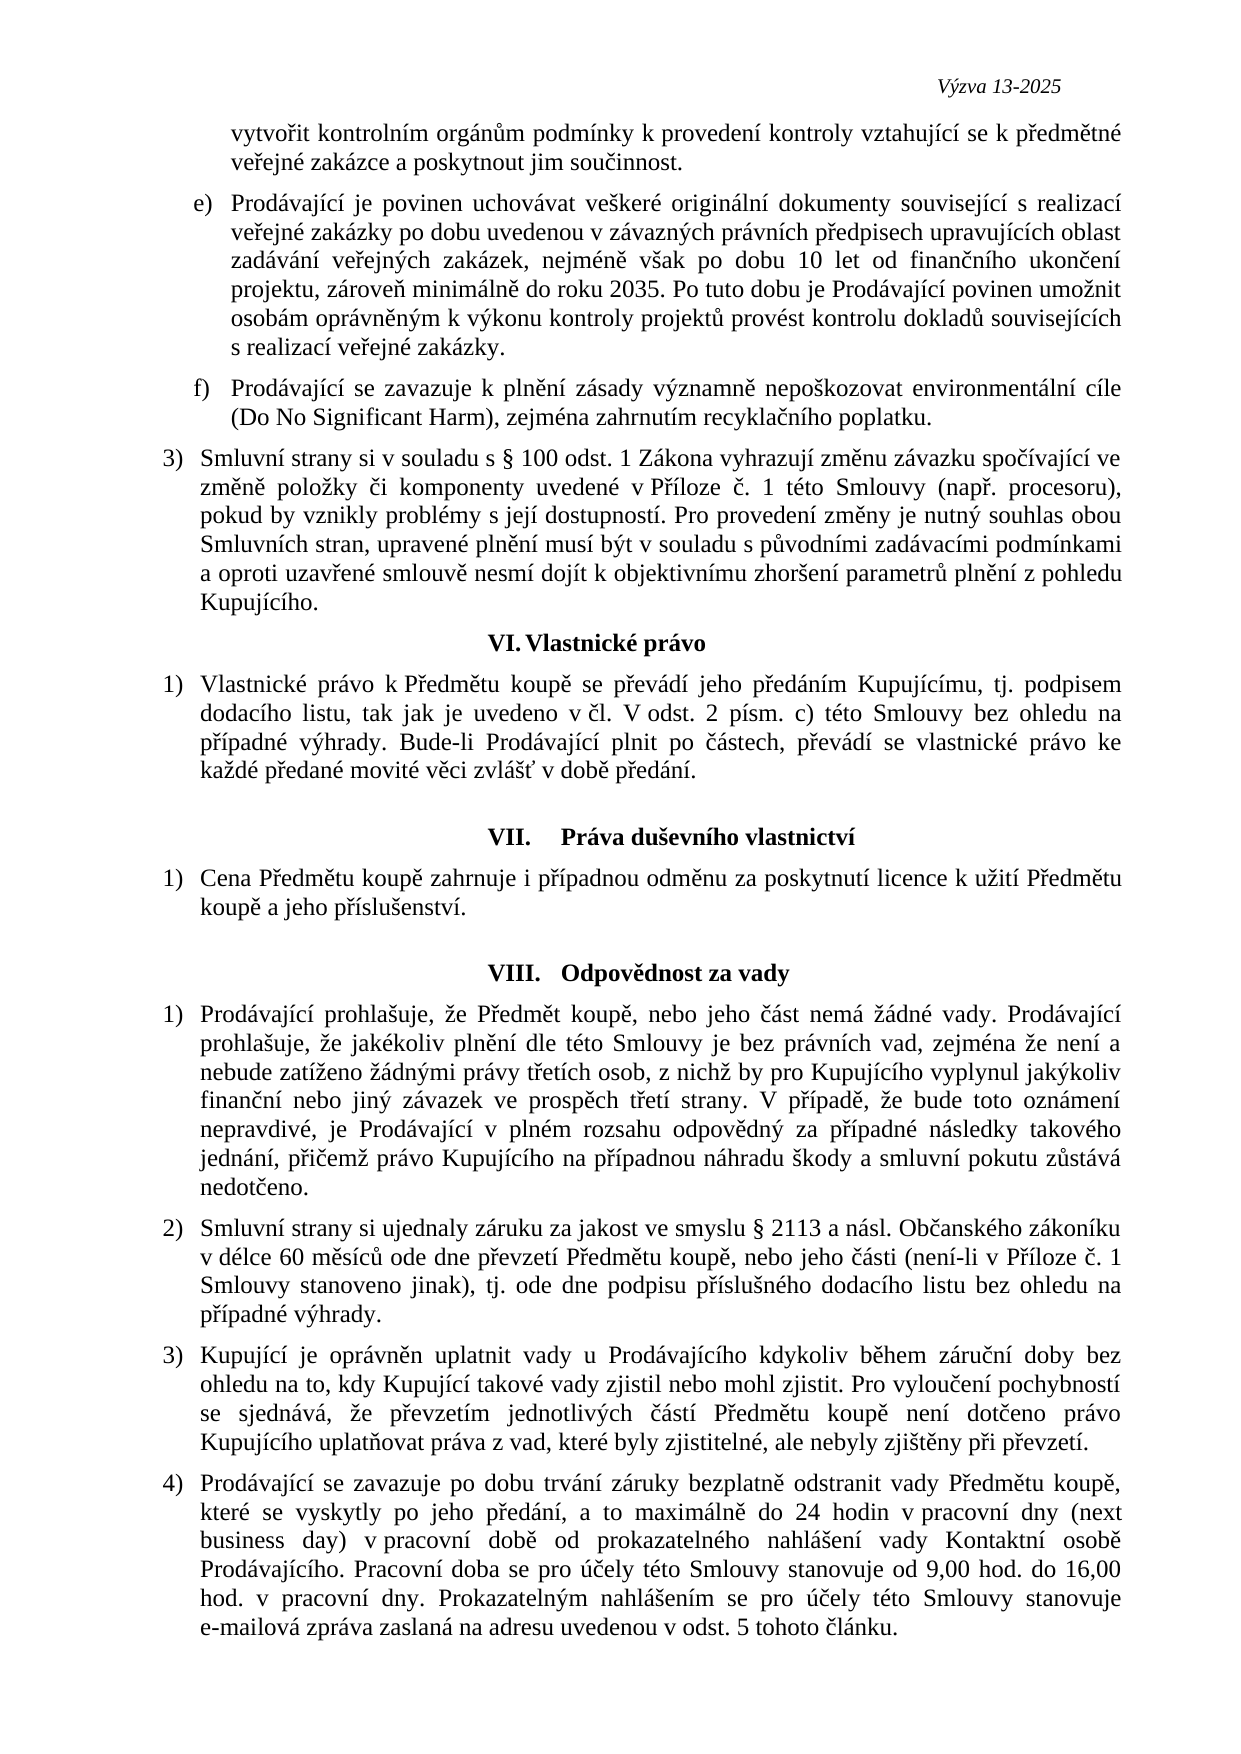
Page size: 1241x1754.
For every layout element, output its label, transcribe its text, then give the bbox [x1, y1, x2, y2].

subtitle Smluvní strany si ujednaly záruku za jakost ve smyslu § násl. Občanského zákoníku v délce 60 měsíců ode dne převzetí Předmětu koupě, nebo jeho části (není-li v Příloze č. 1 Smlouvy stanoveno jinak), tj. ode dne podpisu příslušného dodacího listu bez ohledu na případné výhrady. [162, 1213, 1122, 1328]
subtitle Prodávající se zavazuje k plnění zásady významně nepoškozovat environmentální cíle (Do No Significant Harm), zejména zahrnutím recyklačního poplatku. [193, 373, 1122, 431]
subtitle Prodávající je povinen uchovávat veškeré originální dokumenty související s realizací veřejné zakázky po dobu uvedenou v závazných právních předpisech upravujících oblast zadávání veřejných zakázek, nejméně však po dobu 10 let od finančního ukončení projektu, zároveň minimálně do roku 2035. Po tuto dobu je Prodávající povinen umožnit osobám oprávněným k výkonu kontroly projektů provést kontrolu dokladů souvisejících s realizací veřejné zakázky. [193, 188, 1122, 361]
subtitle Kupující je oprávněn uplatnit vady u Prodávajícího kdykoliv během záruční doby bez ohledu na to, kdy Kupující takové vady zjistil nebo mohl zjistit. Pro vyloučení pochybností se sjednává, že převzetím jednotlivých částí Předmětu koupě není dotčeno právo Kupujícího uplatňovat práva z vad, které byly zjistitelné, ale nebyly zjištěny při převzetí. [162, 1341, 1122, 1456]
subtitle Prodávající prohlašuje, že Předmět koupě, nebo jeho část nemá žádné vady. Prodávající prohlašuje, že jakékoliv plnění dle této Smlouvy je bez právních vad, zejména že není a nebude zatíženo žádnými právy třetích osob, z nichž by pro Kupujícího vyplynul jakýkoliv finanční nebo jiný závazek ve prospěch třetí strany. V případě, že bude toto oznámení nepravdivé, je Prodávající v plném rozsahu odpovědný za případné následky takového jednání, přičemž právo Kupujícího na případnou náhradu škody a smluvní pokutu zůstává nedotčeno. [162, 999, 1122, 1201]
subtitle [193, 118, 1122, 176]
subtitle Cena Předmětu koupě zahrnuje i případnou odměnu za poskytnutí licence k užití Předmětu koupě a jeho příslušenství. [162, 863, 1122, 921]
subtitle Práva duševního vlastnictví [487, 822, 1122, 851]
subtitle Vlastnické právo [487, 628, 1122, 657]
subtitle Smluvní strany si v souladu s § 100 odst. 1 Zákona vyhrazují změnu závazku spočívající ve změně položky či komponenty uvedené v Příloze č. 1 této Smlouvy (např. procesoru), pokud by vznikly problémy s její dostupností. Pro provedení změny je nutný souhlas obou Smluvních stran, upravené plnění musí být v souladu s původními zadávacími podmínkami a oproti uzavřené smlouvě nesmí dojít k objektivnímu zhoršení parametrů plnění z pohledu Kupujícího. [162, 443, 1122, 616]
subtitle Vlastnické právo k Předmětu koupě se převádí jeho předáním Kupujícímu, tj. podpisem dodacího listu, tak jak je uvedeno v čl. V odst. 2 písm. c) této Smlouvy bez ohledu na případné výhrady. Bude-li Prodávající plnit po částech, převádí se vlastnické právo ke každé předané movité věci zvlášť v době předání. [162, 669, 1122, 784]
subtitle Prodávající se zavazuje po dobu trvání záruky bezplatně odstranit vady Předmětu koupě, které se vyskytly po jeho předání, a to maximálně do 24 hodin v pracovní dny (next business day) v pracovní době od prokazatelného nahlášení vady Kontaktní osobě Prodávajícího. Pracovní doba se pro účely této Smlouvy stanovuje od 9,00 hod. do 16,00 hod. v pracovní dny. Prokazatelným nahlášením se pro účely této Smlouvy stanovuje e-mailová zpráva zaslaná na adresu uvedenou v odst. 5 tohoto článku. [162, 1468, 1122, 1641]
subtitle Odpovědnost za vady [487, 958, 1122, 987]
